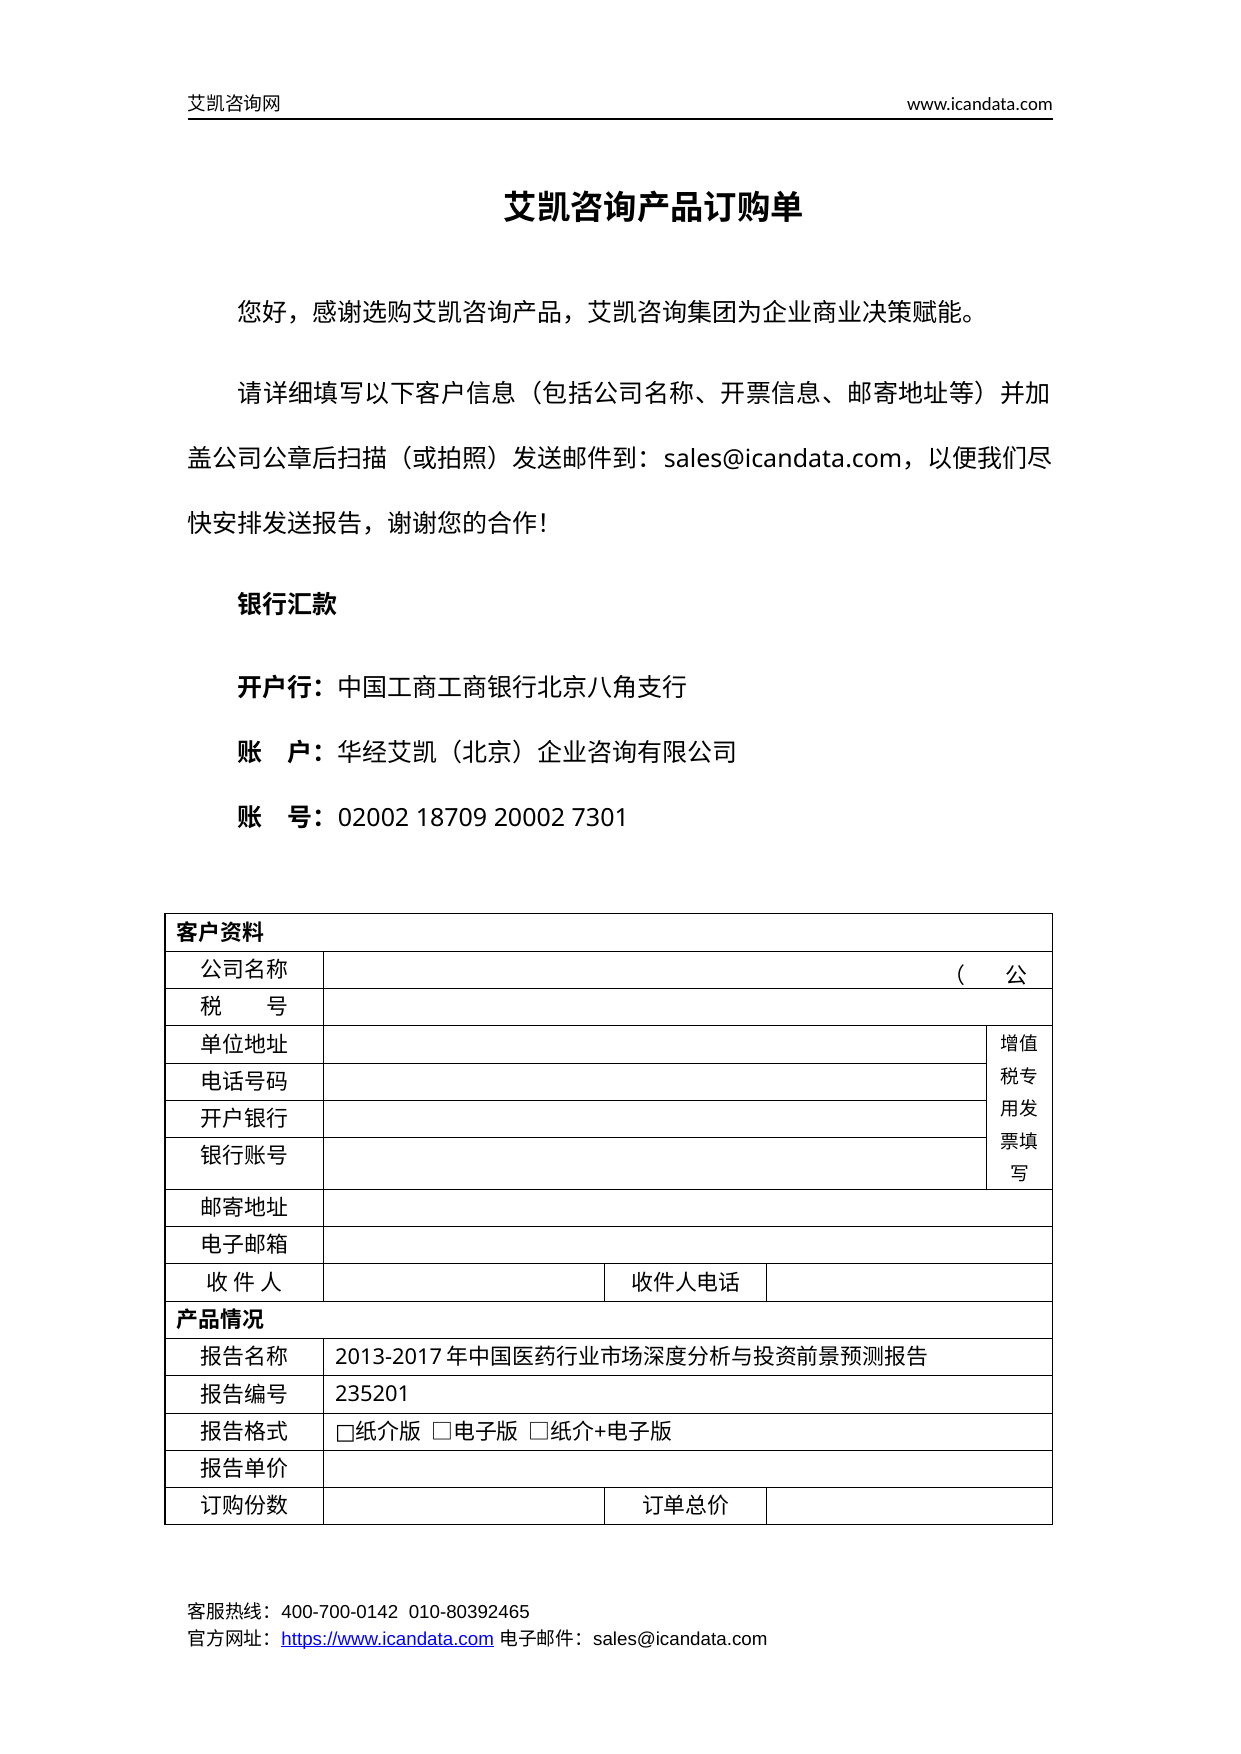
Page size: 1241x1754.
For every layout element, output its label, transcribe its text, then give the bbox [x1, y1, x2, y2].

table_cell [324, 1026, 986, 1062]
table_cell 2013-2017年中国医药行业市场深度分析与投资前景预测报告 [324, 1339, 1052, 1375]
table_cell 报告单价 [166, 1451, 323, 1487]
table_cell 银行账号 [166, 1138, 323, 1189]
table_cell 235201 [324, 1376, 1052, 1412]
table_cell □纸介版 □电子版 □纸介+电子版 [324, 1414, 1052, 1450]
table_cell [324, 1138, 986, 1189]
table_cell 电话号码 [166, 1064, 323, 1100]
text 账 户：华经艾凯（北京）企业咨询有限公司 [187, 718, 1053, 783]
table_cell [767, 1264, 1052, 1301]
table_cell 报告名称 [166, 1339, 323, 1375]
table_cell [324, 1264, 604, 1301]
table_cell [324, 1190, 1052, 1226]
table_cell [324, 1488, 604, 1524]
table_cell 订单总价 [605, 1488, 766, 1524]
table_cell 收 件 人 [166, 1264, 323, 1301]
table_header 客户资料 [166, 914, 1052, 951]
table_cell 产品情况 [166, 1302, 1052, 1338]
table_cell 邮寄地址 [166, 1190, 323, 1226]
table_cell [324, 989, 1052, 1025]
text 银行汇款 [187, 570, 1053, 635]
table_cell 增值税专用发票填写 [987, 1026, 1052, 1189]
table_cell 单位地址 [166, 1026, 323, 1062]
table_cell [324, 1451, 1052, 1487]
text 艾凯咨询产品订购单 [187, 172, 1053, 237]
table_cell 收件人电话 [605, 1264, 766, 1301]
table_cell [324, 1064, 986, 1100]
text 您好，感谢选购艾凯咨询产品，艾凯咨询集团为企业商业决策赋能。 [187, 278, 1053, 343]
table_cell [324, 1101, 986, 1137]
table_cell 报告编号 [166, 1376, 323, 1412]
table_cell [767, 1488, 1052, 1524]
table_cell [324, 1227, 1052, 1263]
table_cell 订购份数 [166, 1488, 323, 1524]
text 账 号：02002 18709 20002 7301 [187, 783, 1053, 848]
table_cell [324, 952, 1052, 988]
table_cell 公司名称 [166, 952, 323, 988]
table_cell 电子邮箱 [166, 1227, 323, 1263]
text 开户行：中国工商工商银行北京八角支行 [187, 653, 1053, 718]
table_cell 税 号 [166, 989, 323, 1025]
text 请详细填写以下客户信息（包括公司名称、开票信息、邮寄地址等）并加盖公司公章后扫描（或拍照）发送邮件到：sales@icandata.com，以便我们尽快安排发送报告，谢谢您的合作！ [187, 359, 1053, 554]
table_cell 报告格式 [166, 1414, 323, 1450]
table_cell 开户银行 [166, 1101, 323, 1137]
